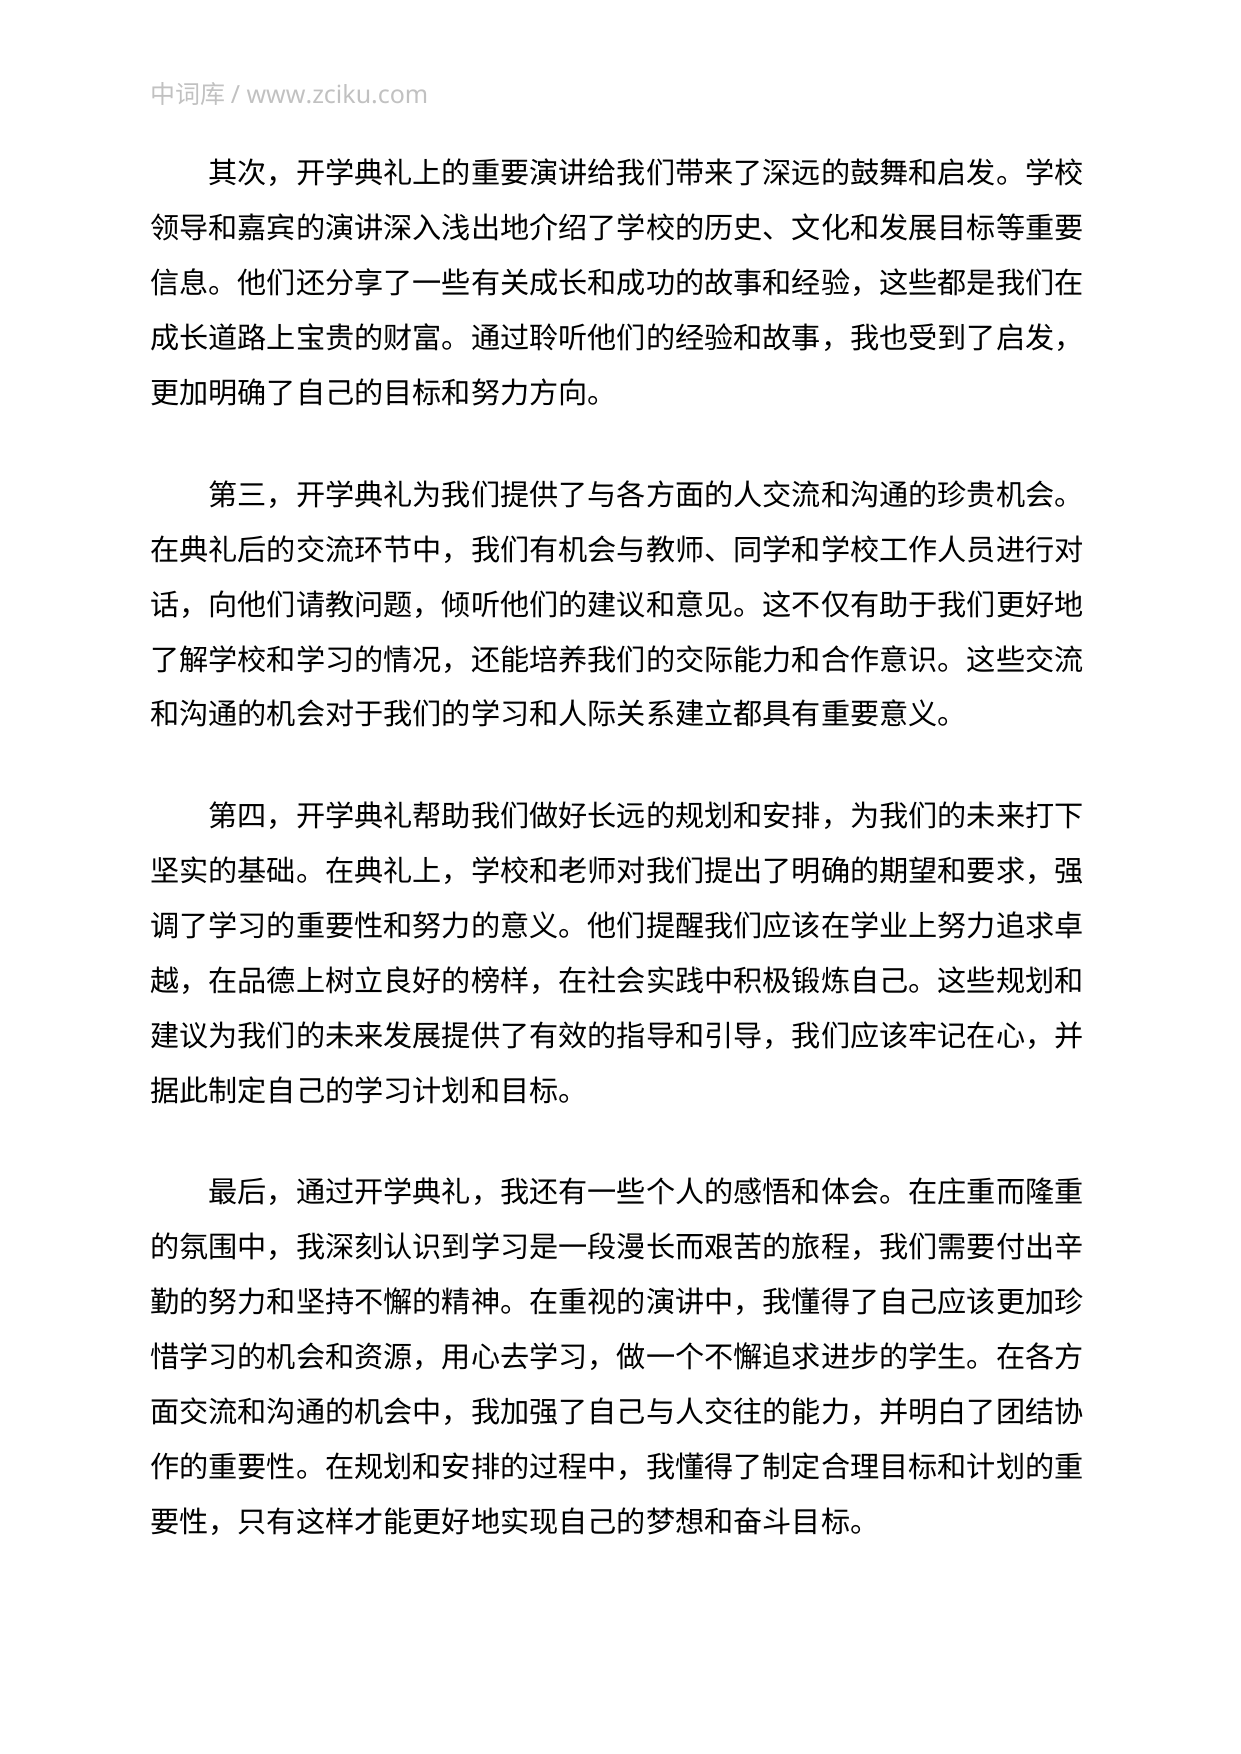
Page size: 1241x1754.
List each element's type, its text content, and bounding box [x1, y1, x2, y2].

text 最后，通过开学典礼，我还有一些个人的感悟和体会。在庄重而隆重的氛围中，我深刻认识到学习是一段漫长而艰苦的旅程，我们需要付出辛勤的努力和坚持不懈的精神。在重视的演讲中，我懂得了自己应该更加珍惜学习的机会和资源，用心去学习，做一个不懈追求进步的学生。在各方面交流和沟通的机会中，我加强了自己与人交往的能力，并明白了团结协作的重要性。在规划和安排的过程中，我懂得了制定合理目标和计划的重要性，只有这样才能更好地实现自己的梦想和奋斗目标。 [150, 1169, 1090, 1541]
text 第四，开学典礼帮助我们做好长远的规划和安排，为我们的未来打下坚实的基础。在典礼上，学校和老师对我们提出了明确的期望和要求，强调了学习的重要性和努力的意义。他们提醒我们应该在学业上努力追求卓越，在品德上树立良好的榜样，在社会实践中积极锻炼自己。这些规划和建议为我们的未来发展提供了有效的指导和引导，我们应该牢记在心，并据此制定自己的学习计划和目标。 [150, 793, 1090, 1109]
text 第三，开学典礼为我们提供了与各方面的人交流和沟通的珍贵机会。在典礼后的交流环节中，我们有机会与教师、同学和学校工作人员进行对话，向他们请教问题，倾听他们的建议和意见。这不仅有助于我们更好地了解学校和学习的情况，还能培养我们的交际能力和合作意识。这些交流和沟通的机会对于我们的学习和人际关系建立都具有重要意义。 [150, 471, 1090, 733]
text 其次，开学典礼上的重要演讲给我们带来了深远的鼓舞和启发。学校领导和嘉宾的演讲深入浅出地介绍了学校的历史、文化和发展目标等重要信息。他们还分享了一些有关成长和成功的故事和经验，这些都是我们在成长道路上宝贵的财富。通过聆听他们的经验和故事，我也受到了启发，更加明确了自己的目标和努力方向。 [150, 150, 1090, 412]
